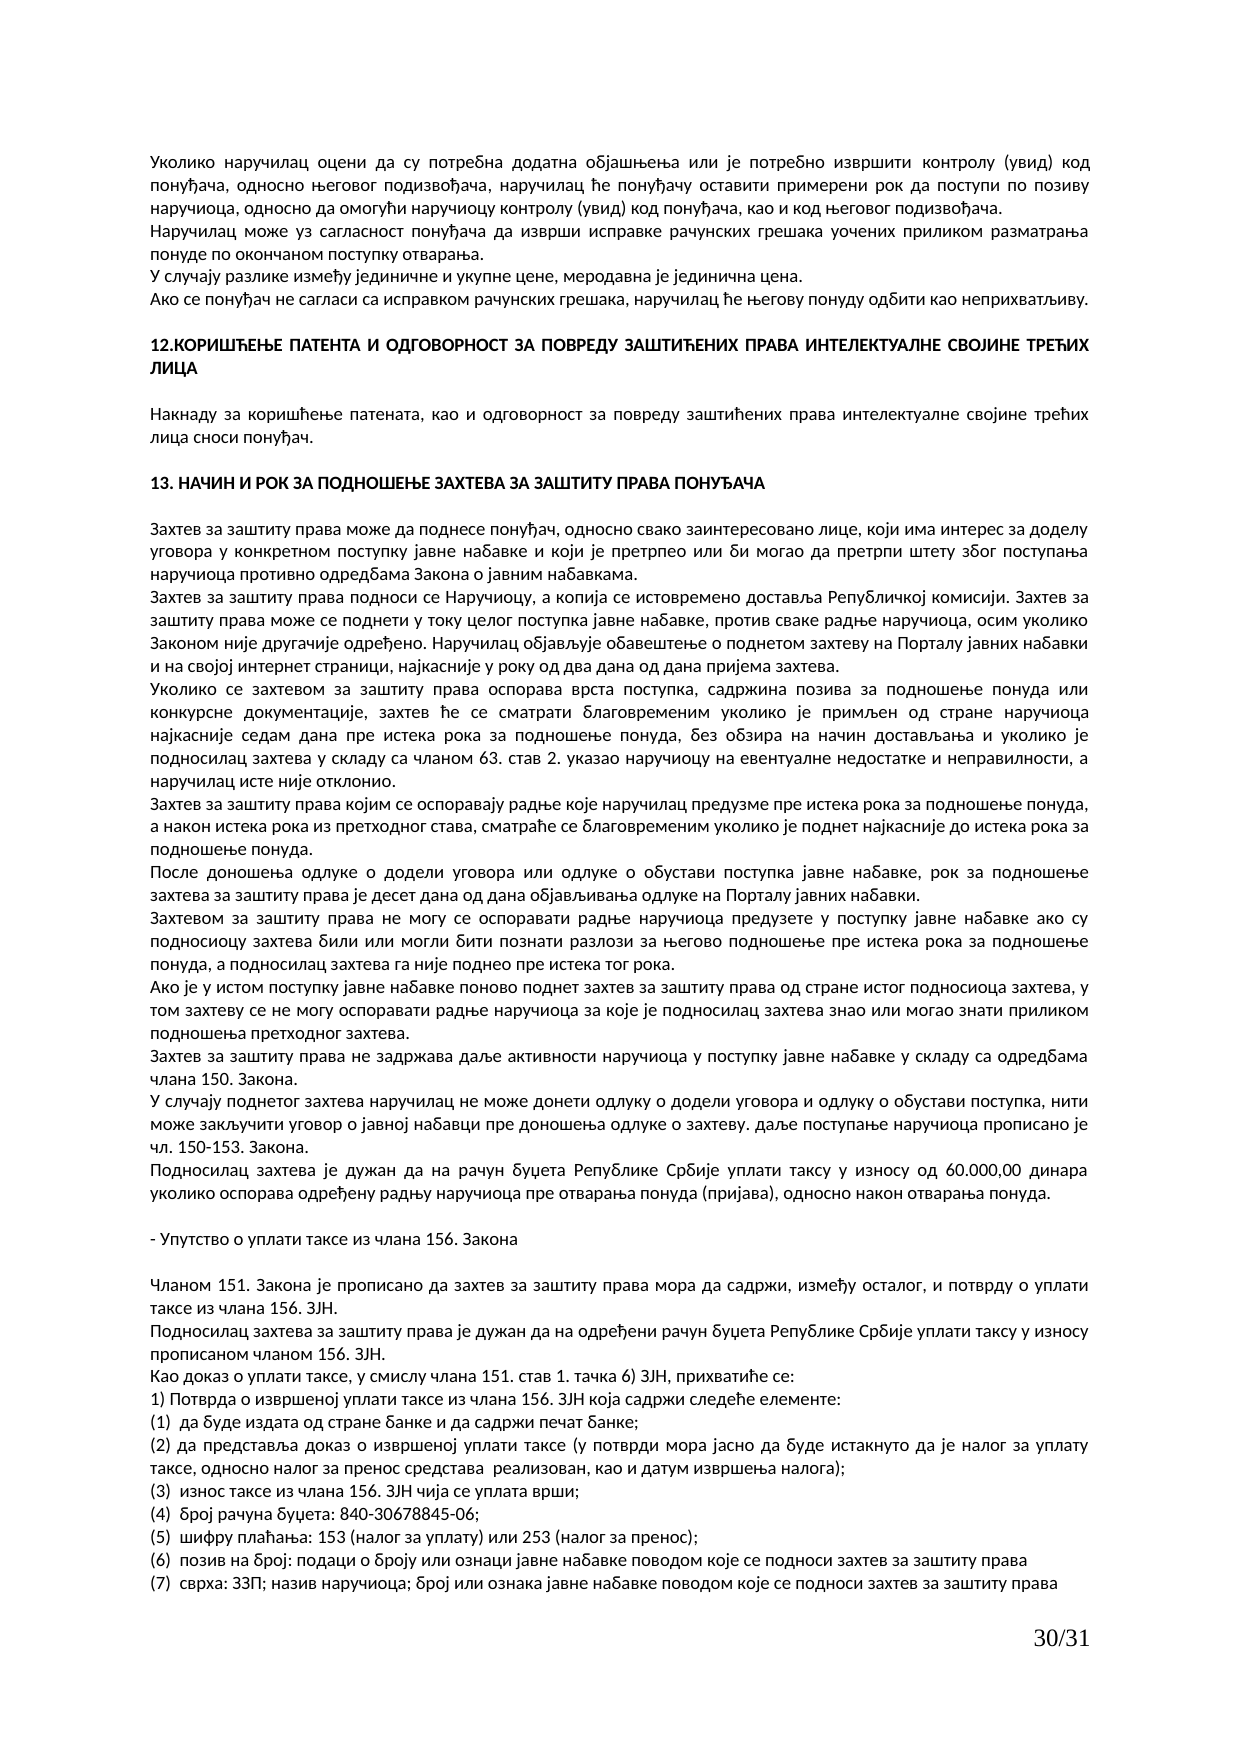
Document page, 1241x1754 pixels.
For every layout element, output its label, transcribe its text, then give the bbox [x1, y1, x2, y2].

text Ако се понуђач не сагласи са исправком рачунских грешака, наручилац ће његову понуду одбити као неприхватљиву. [150, 287, 1090, 310]
text Накнаду за коришћење патената, као и одговорност за повреду заштићених права интелектуалне својине трећих лица сноси понуђач. [150, 402, 1090, 448]
text Подносилац захтева за заштиту права је дужан да на одређени рачун буџета Републике Србије уплати таксу у износу прописаном чланом 156. ЗЈН. [150, 1319, 1090, 1364]
text (4) број рачуна буџета: 840-30678845-06; [150, 1502, 1090, 1525]
text (6) позив на број: подаци о броју или ознаци јавне набавке поводом које се подноси захтев за заштиту права [150, 1548, 1090, 1571]
text Ако је у истом поступку јавне набавке поново поднет захтев за заштиту права од стране истог подносиоца захтева, у том захтеву се не могу оспоравати радње наручиоца за које је подносилац захтева знао или могао знати приликом подношења претходног захтева. [150, 975, 1090, 1044]
text 13. НАЧИН И РОК ЗА ПОДНОШЕЊЕ ЗАХТЕВА ЗА ЗАШТИТУ ПРАВА ПОНУЂАЧА [150, 471, 1090, 494]
text После доношења одлуке о додели уговора или одлуке о обустави поступка јавне набавке, рок за подношење захтева за заштиту права је десет дана од дана објављивања одлуке на Порталу јавних набавки. [150, 860, 1090, 906]
text Као доказ о уплати таксе, у смислу члана 151. став 1. тачка 6) ЗЈН, прихватиће се: [150, 1364, 1090, 1387]
text Уколико наручилац оцени да су потребна додатна објашњења или је потребно извршити контролу (увид) код понуђача, односно његовог подизвођача, наручилац ће понуђачу оставити примерени рок да поступи по позиву наручиоца, односно да омогући наручиоцу контролу (увид) код понуђача, као и код његовог подизвођача. [150, 150, 1090, 219]
text Захтев за заштиту права којим се оспоравају радње које наручилац предузме пре истека рока за подношење понуда, а након истека рока из претходног става, сматраће се благовременим уколико је поднет најкасније до истека рока за подношење понуда. [150, 792, 1090, 860]
text Захтевом за заштиту права не могу се оспоравати радње наручиоца предузете у поступку јавне набавке ако су подносиоцу захтева били или могли бити познати разлози за његово подношење пре истека рока за подношење понуда, а подносилац захтева га није поднео пре истека тог рока. [150, 906, 1090, 975]
text У случају поднетог захтева наручилац не може донети одлуку о додели уговора и одлуку о обустави поступка, нити може закључити уговор о јавној набавци пре доношења одлуке о захтеву. даље поступање наручиоца прописано је чл. 150-153. Закона. [150, 1089, 1090, 1158]
text - Упутство о уплати таксе из члана 156. Закона [150, 1227, 1090, 1250]
text (5) шифру плаћања: 153 (налог за уплату) или 253 (налог за пренос); [150, 1525, 1090, 1548]
text Захтев за заштиту права не задржава даље активности наручиоца у поступку јавне набавке у складу са одредбама члана 150. Закона. [150, 1044, 1090, 1089]
text 1) Потврда о извршеној уплати таксе из члана 156. ЗЈН која садржи следеће елементе: [150, 1387, 1090, 1410]
text У случају разлике између јединичне и укупне цене, меродавна је јединична цена. [150, 264, 1090, 287]
text 12.КОРИШЋЕЊЕ ПАТЕНТА И ОДГОВОРНОСТ ЗА ПОВРЕДУ ЗАШТИЋЕНИХ ПРАВА ИНТЕЛЕКТУАЛНЕ СВОЈИНЕ ТРЕЋИХ ЛИЦА [150, 333, 1090, 379]
text Наручилац може уз сагласност понуђача да изврши исправке рачунских грешака уочених приликом разматрања понуде по окончаном поступку отварања. [150, 219, 1090, 264]
text Захтев за заштиту права подноси се Наручиоцу, а копија се истовремено доставља Републичкој комисији. Захтев за заштиту права може се поднети у току целог поступка јавне набавке, против сваке радње наручиоца, осим уколико Законом није другачије одређено. Наручилац објављује обавештење о поднетом захтеву на Порталу јавних набавки и на својој интернет страници, најкасније у року од два дана од дана пријема захтева. [150, 585, 1090, 677]
text (7) сврха: ЗЗП; назив наручиоца; број или ознака јавне набавке поводом које се подноси захтев за заштиту права [150, 1571, 1090, 1594]
text (3) износ таксе из члана 156. ЗЈН чија се уплата врши; [150, 1479, 1090, 1502]
text (1) да буде издата од стране банке и да садржи печат банке; [150, 1410, 1090, 1433]
text (2) да представља доказ о извршеној уплати таксе (у потврди мора јасно да буде истакнуто да је налог за уплату таксе, односно налог за пренос средстава реализован, као и датум извршења налога); [150, 1433, 1090, 1479]
text Чланом 151. Закона је прописано да захтев за заштиту права мора да садржи, између осталог, и потврду о уплати таксе из члана 156. ЗЈН. [150, 1273, 1090, 1319]
text Захтев за заштиту права може да поднесе понуђач, односно свако заинтересовано лице, који има интерес за доделу уговора у конкретном поступку јавне набавке и који је претрпео или би могао да претрпи штету због поступања наручиоца противно одредбама Закона о јавним набавкама. [150, 517, 1090, 585]
text Уколико се захтевом за заштиту права оспорава врста поступка, садржина позива за подношење понуда или конкурсне документације, захтев ће се сматрати благовременим уколико је примљен од стране наручиоца најкасније седам дана пре истека рока за подношење понуда, без обзира на начин достављања и уколико је подносилац захтева у складу са чланом 63. став 2. указао наручиоцу на евентуалне недостатке и неправилности, а наручилац исте није отклонио. [150, 677, 1090, 792]
text Подносилац захтева је дужан да на рачун буџета Републике Србије уплати таксу у изнoсу од 60.000,00 динара уколико оспорава одређену радњу наручиоца пре отварања понуда (пријава), односно након отварања понуда. [150, 1158, 1090, 1204]
